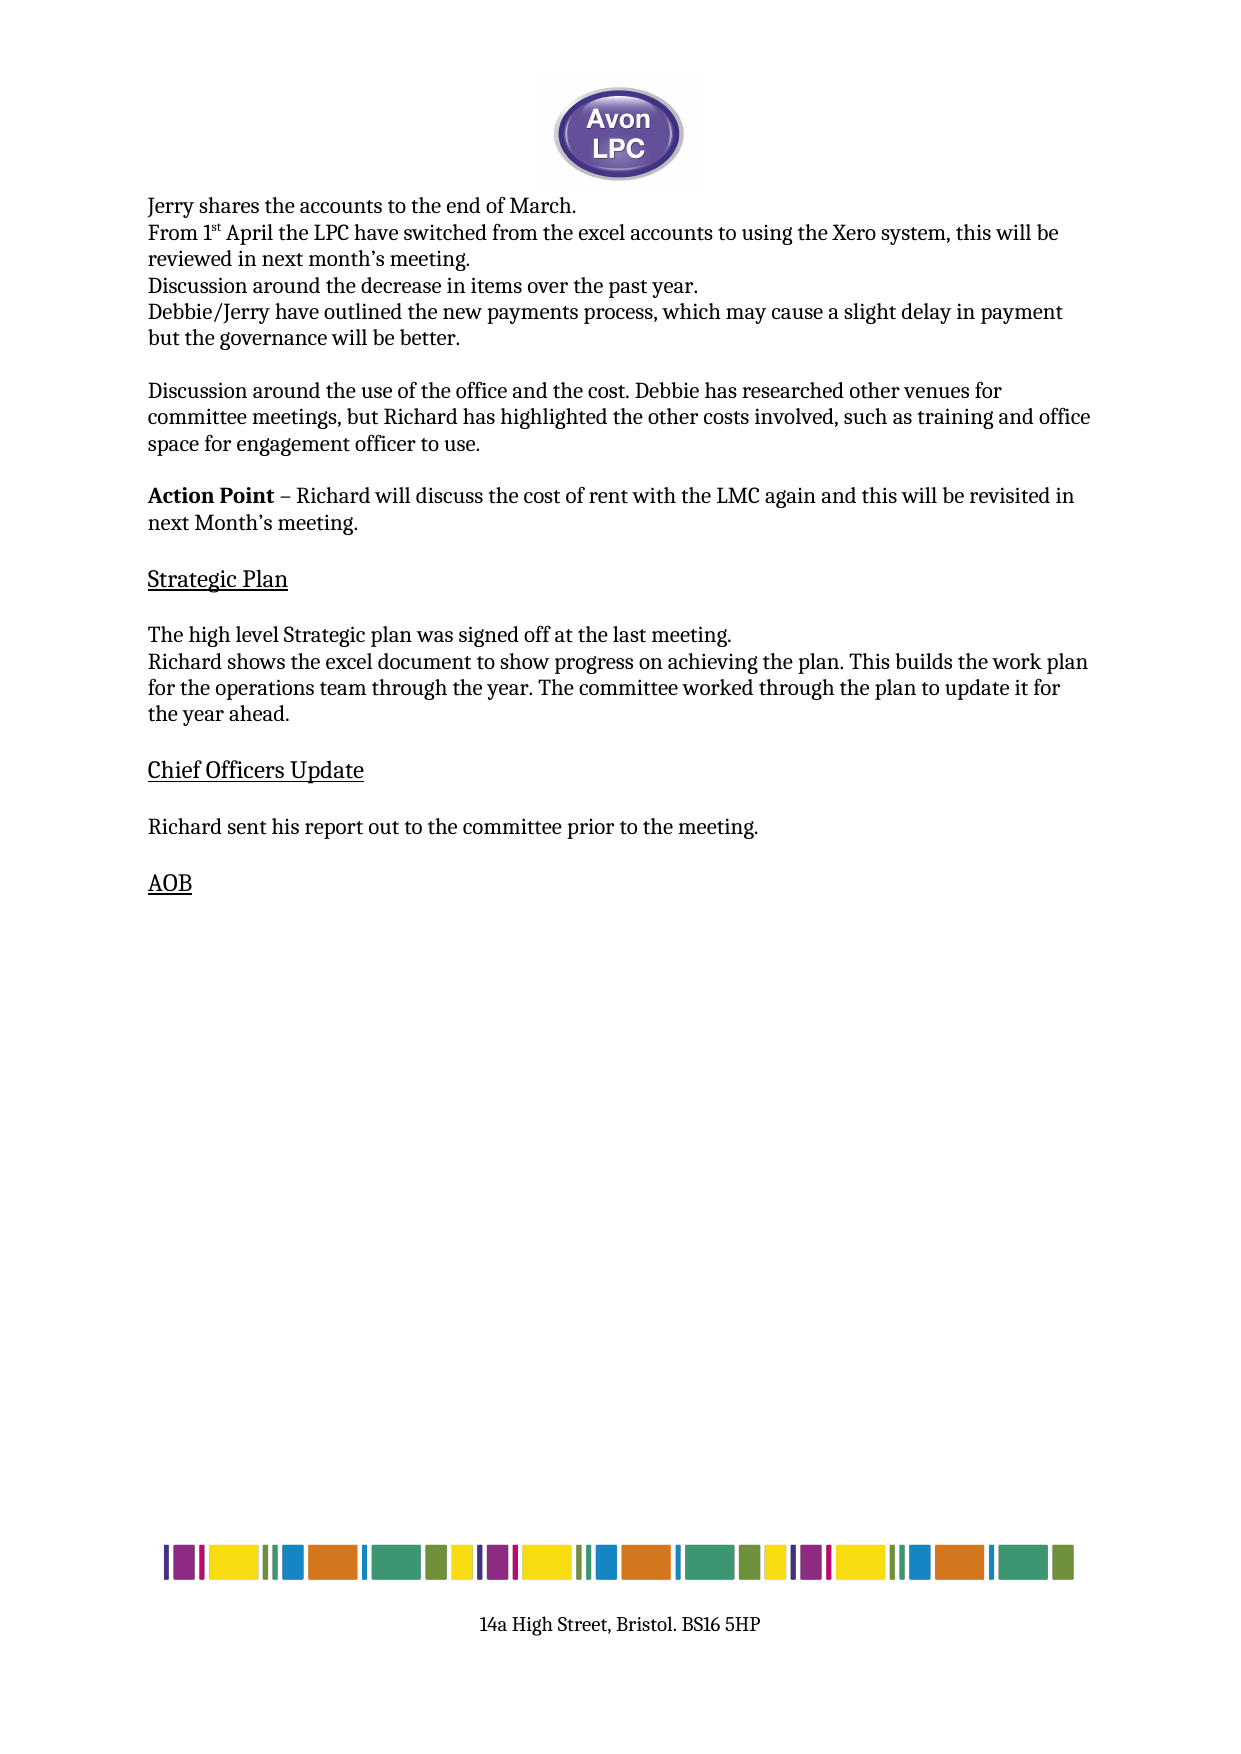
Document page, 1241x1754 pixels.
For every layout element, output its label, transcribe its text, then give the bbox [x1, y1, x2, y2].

text The high level Strategic plan was signed off at the last meeting. [148, 622, 1092, 648]
text Discussion around the use of the office and the cost. Debbie has researched other venues for committee meetings, but Richard has highlighted the other costs involved, such as training and office space for engagement officer to use. [148, 378, 1092, 457]
text Discussion around the decrease in items over the past year. [148, 272, 1092, 299]
text Strategic Plan [148, 565, 1092, 593]
text Richard sent his report out to the committee prior to the meeting. [148, 814, 1092, 840]
text Jerry shares the accounts to the end of March. [148, 193, 1092, 220]
picture [533, 73, 707, 194]
picture [147, 1511, 1091, 1613]
text Chief Officers Update [148, 756, 1092, 785]
text AOB [148, 869, 1092, 898]
text Action Point – Richard will discuss the cost of rent with the LMC again and this will be revisited in next Month’s meeting. [148, 483, 1092, 536]
text From 1st April the LPC have switched from the excel accounts to using the Xero system, this will be reviewed in next month’s meeting. [148, 220, 1092, 272]
text Debbie/Jerry have outlined the new payments process, which may cause a slight delay in payment but the governance will be better. [148, 299, 1092, 351]
text Richard shows the excel document to show progress on achieving the plan. This builds the work plan for the operations team through the year. The committee worked through the plan to update it for the year ahead. [148, 648, 1092, 728]
